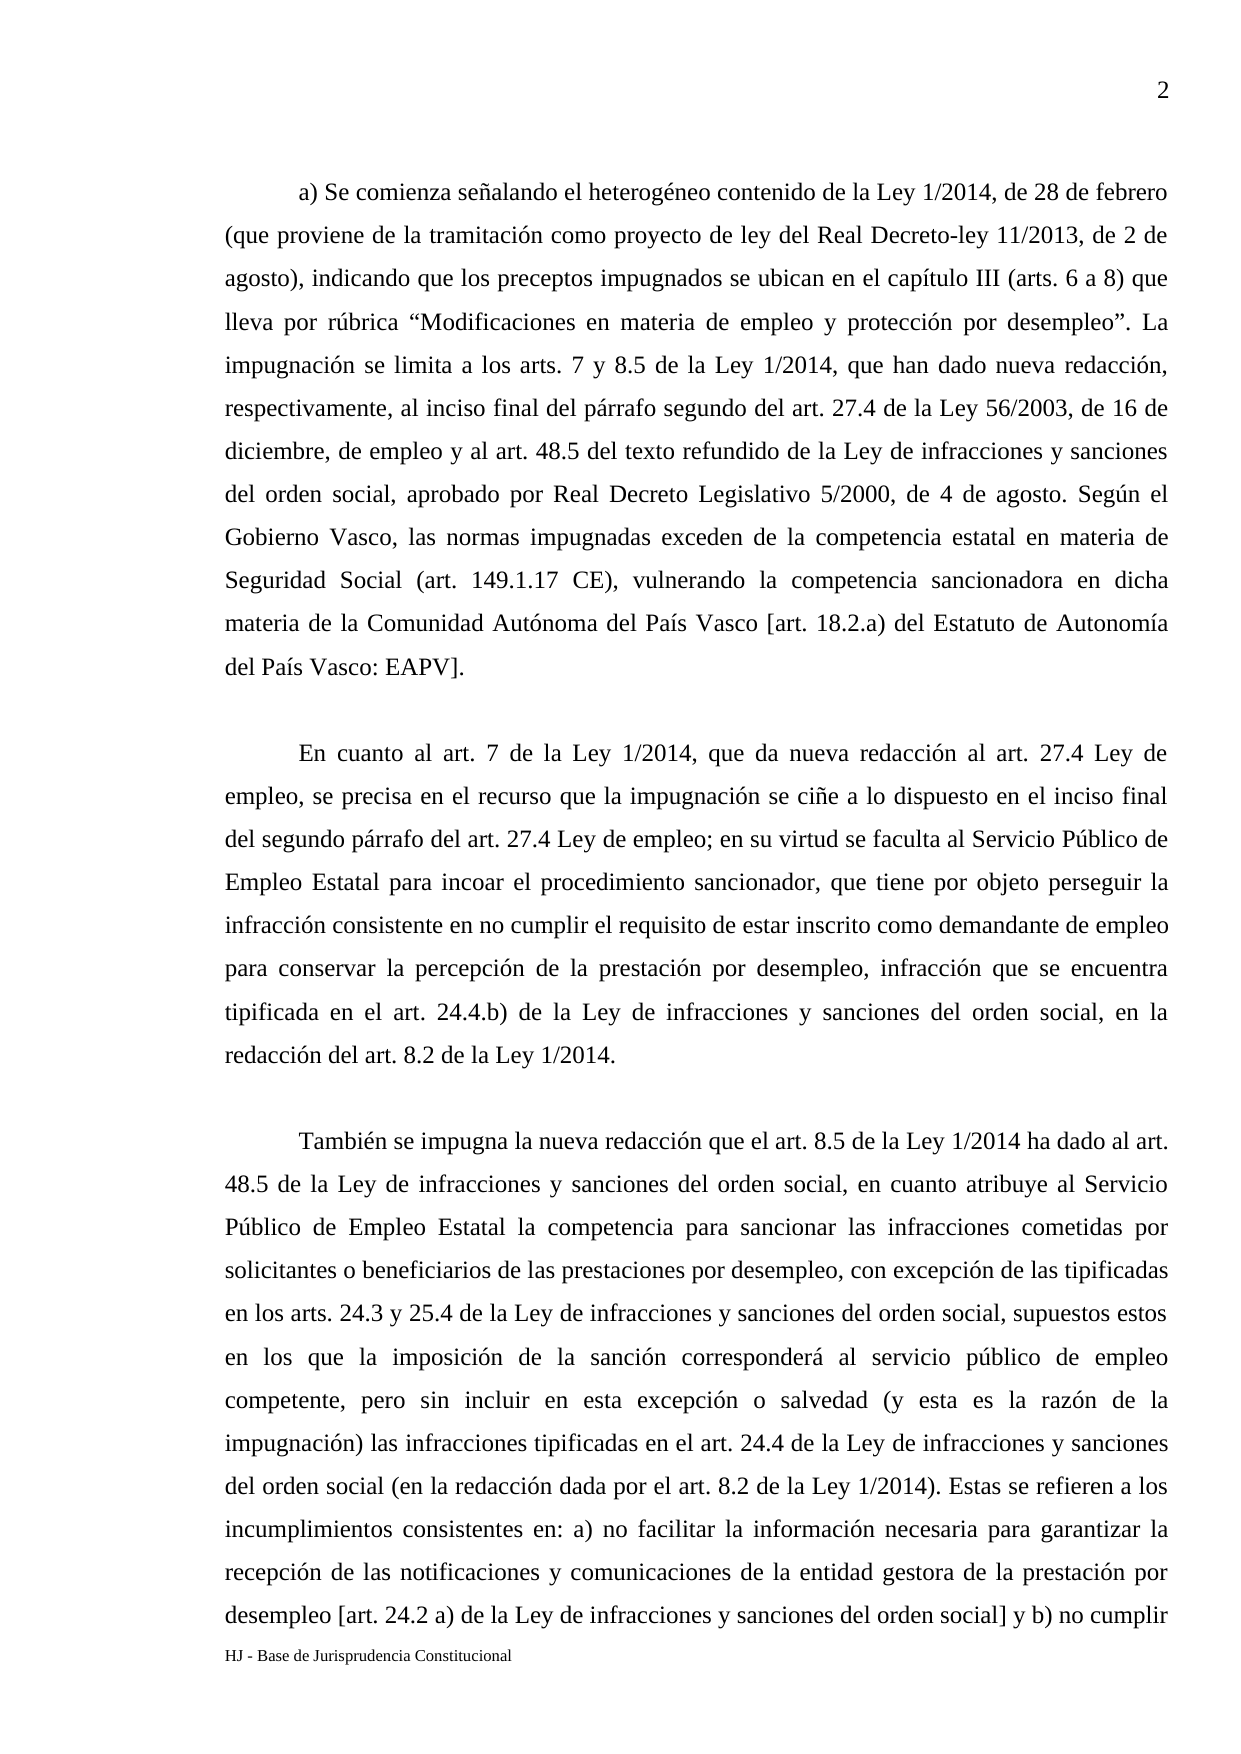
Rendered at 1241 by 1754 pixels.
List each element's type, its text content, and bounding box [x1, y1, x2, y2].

text En cuanto al art. 7 de la Ley 1/2014, que da nueva redacción al art. 27.4 Ley de empleo, se precisa en el recurso que la impugnación se ciñe a lo dispuesto en el inciso final del segundo párrafo del art. 27.4 Ley de empleo; en su virtud se faculta al Servicio Público de Empleo Estatal para incoar el procedimiento sancionador, que tiene por objeto perseguir la infracción consistente en no cumplir el requisito de estar inscrito como demandante de empleo para conservar la percepción de la prestación por desempleo, infracción que se encuentra tipificada en el art. 24.4.b) de la Ley de infracciones y sanciones del orden social, en la redacción del art. 8.2 de la Ley 1/2014. [224, 738, 1169, 1068]
text a) Se comienza señalando el heterogéneo contenido de la Ley 1/2014, de 28 de febrero (que proviene de la tramitación como proyecto de ley del Real Decreto-ley 11/2013, de 2 de agosto), indicando que los preceptos impugnados se ubican en el capítulo III (arts. 6 a 8) que lleva por rúbrica “Modificaciones en materia de empleo y protección por desempleo”. La impugnación se limita a los arts. 7 y 8.5 de la Ley 1/2014, que han dado nueva redacción, respectivamente, al inciso final del párrafo segundo del art. 27.4 de la Ley 56/2003, de 16 de diciembre, de empleo y al art. 48.5 del texto refundido de la Ley de infracciones y sanciones del orden social, aprobado por Real Decreto Legislativo 5/2000, de 4 de agosto. Según el Gobierno Vasco, las normas impugnadas exceden de la competencia estatal en materia de Seguridad Social (art. 149.1.17 CE), vulnerando la competencia sancionadora en dicha materia de la Comunidad Autónoma del País Vasco [art. 18.2.a) del Estatuto de Autonomía del País Vasco: EAPV]. [224, 177, 1169, 680]
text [224, 1126, 1169, 1629]
